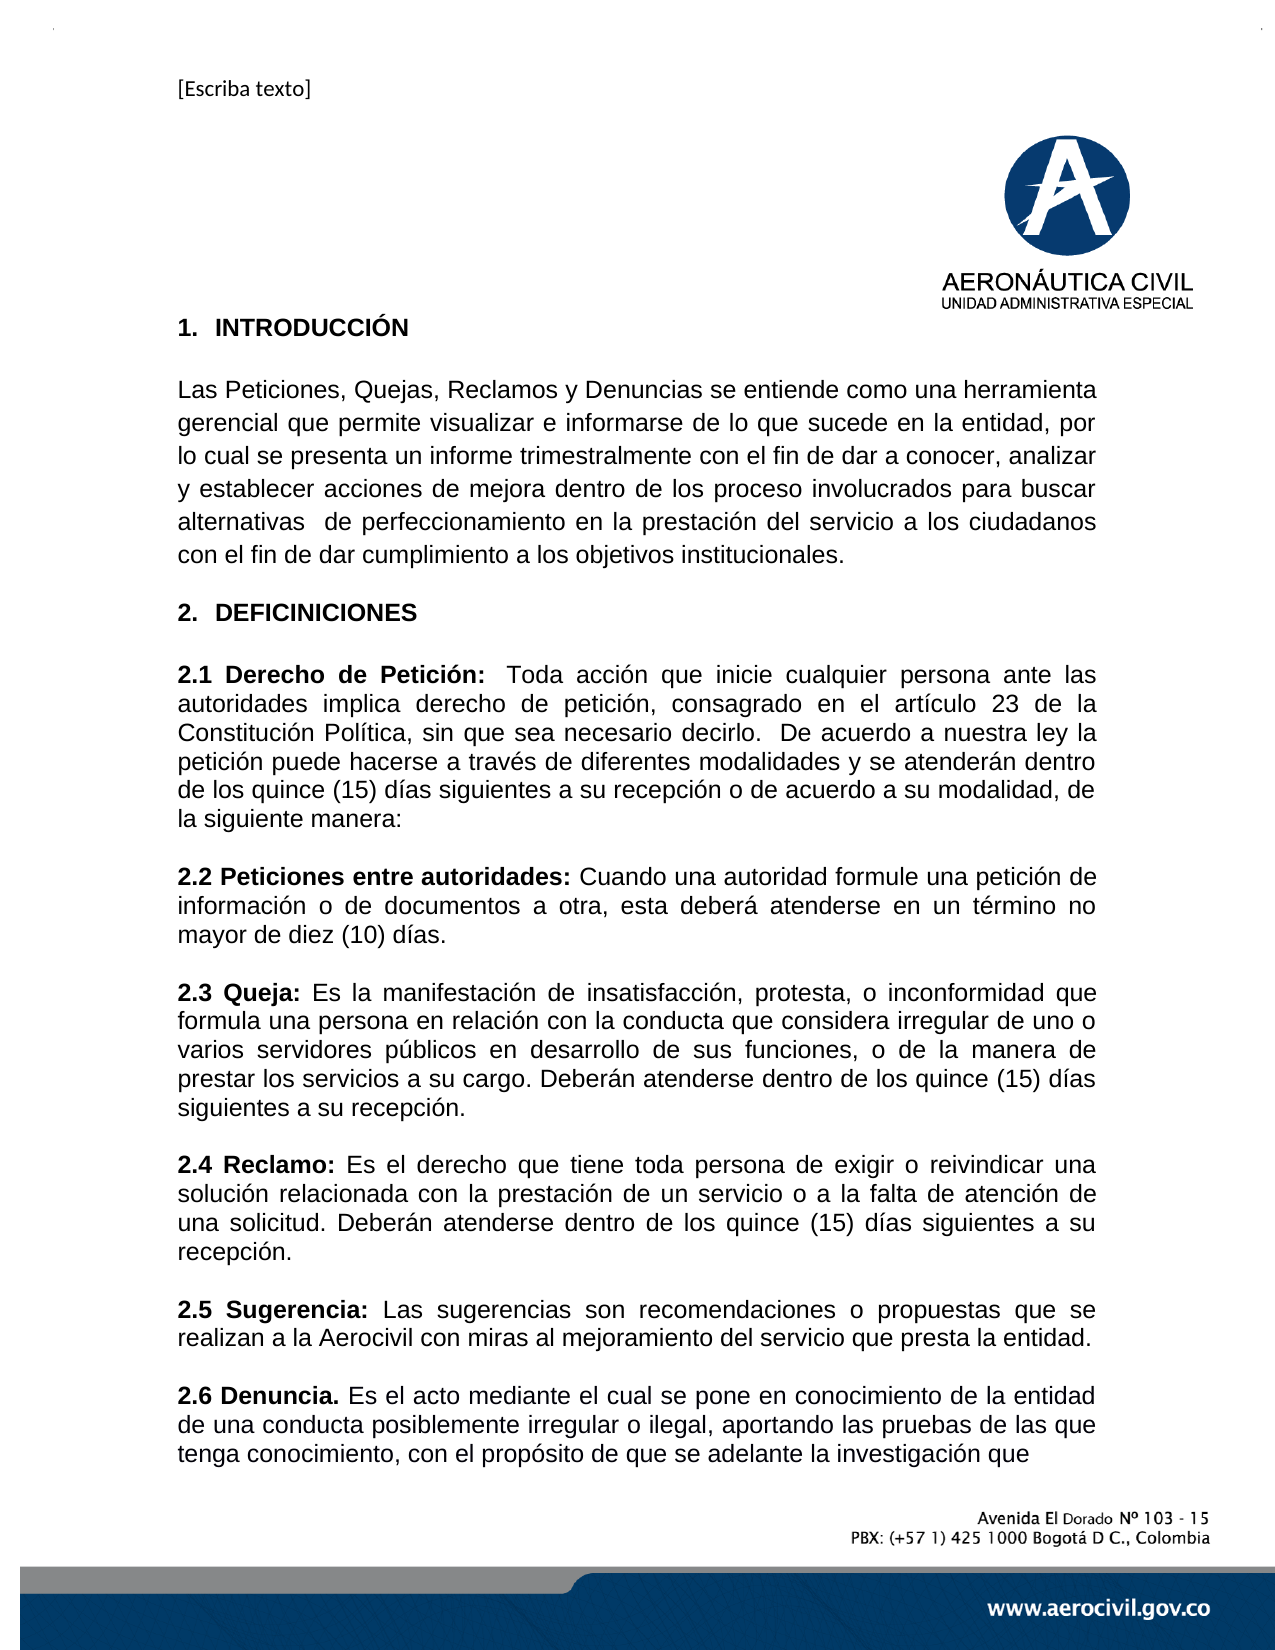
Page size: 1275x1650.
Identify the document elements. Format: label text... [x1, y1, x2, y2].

text 2.4 Reclamo: Es el derecho que tiene toda persona de exigir o reivindicar una solución relacionada con la prestación de un servicio o a la falta de atención de una solicitud. Deberán atenderse dentro de los quince (15) días siguientes a su recepción. [177, 1150, 1098, 1265]
subtitle DEFICINICIONES [177, 598, 1098, 627]
picture [20, 1450, 1275, 1650]
picture [20, 28, 1275, 324]
text 2.3 Queja: Es la manifestación de insatisfacción, protesta, o inconformidad que formula una persona en relación con la conducta que considera irregular de uno o varios servidores públicos en desarrollo de sus funciones, o de la manera de prestar los servicios a su cargo. Deberán atenderse dentro de los quince (15) días siguientes a su recepción. [177, 977, 1098, 1121]
text 2.1 Derecho de Petición: Toda acción que inicie cualquier persona ante las autoridades implica derecho de petición, consagrado en el artículo 23 de la Constitución Política, sin que sea necesario decirlo. De acuerdo a nuestra ley la petición puede hacerse a través de diferentes modalidades y se atenderán dentro de los quince (15) días siguientes a su recepción o de acuerdo a su modalidad, de la siguiente manera: [177, 660, 1098, 833]
text 2.6 Denuncia. Es el acto mediante el cual se pone en conocimiento de la entidad de una conducta posiblemente irregular o ilegal, aportando las pruebas de las que tenga conocimiento, con el propósito de que se adelante la investigación que [177, 1381, 1098, 1467]
text 2.2 Peticiones entre autoridades: Cuando una autoridad formule una petición de información o de documentos a otra, esta deberá atenderse en un término no mayor de diez (10) días. [177, 862, 1098, 948]
subtitle INTRODUCCIÓN [177, 313, 1098, 342]
text 2.5 Sugerencia: Las sugerencias son recomendaciones o propuestas que se realizan a la Aerocivil con miras al mejoramiento del servicio que presta la entidad. [177, 1294, 1098, 1352]
text Las Peticiones, Quejas, Reclamos y Denuncias se entiende como una herramienta gerencial que permite visualizar e informarse de lo que sucede en la entidad, por lo cual se presenta un informe trimestralmente con el fin de dar a conocer, analizar y establecer acciones de mejora dentro de los proceso involucrados para buscar alternativas de perfeccionamiento en la prestación del servicio a los ciudadanos con el fin de dar cumplimiento a los objetivos institucionales. [177, 375, 1098, 569]
